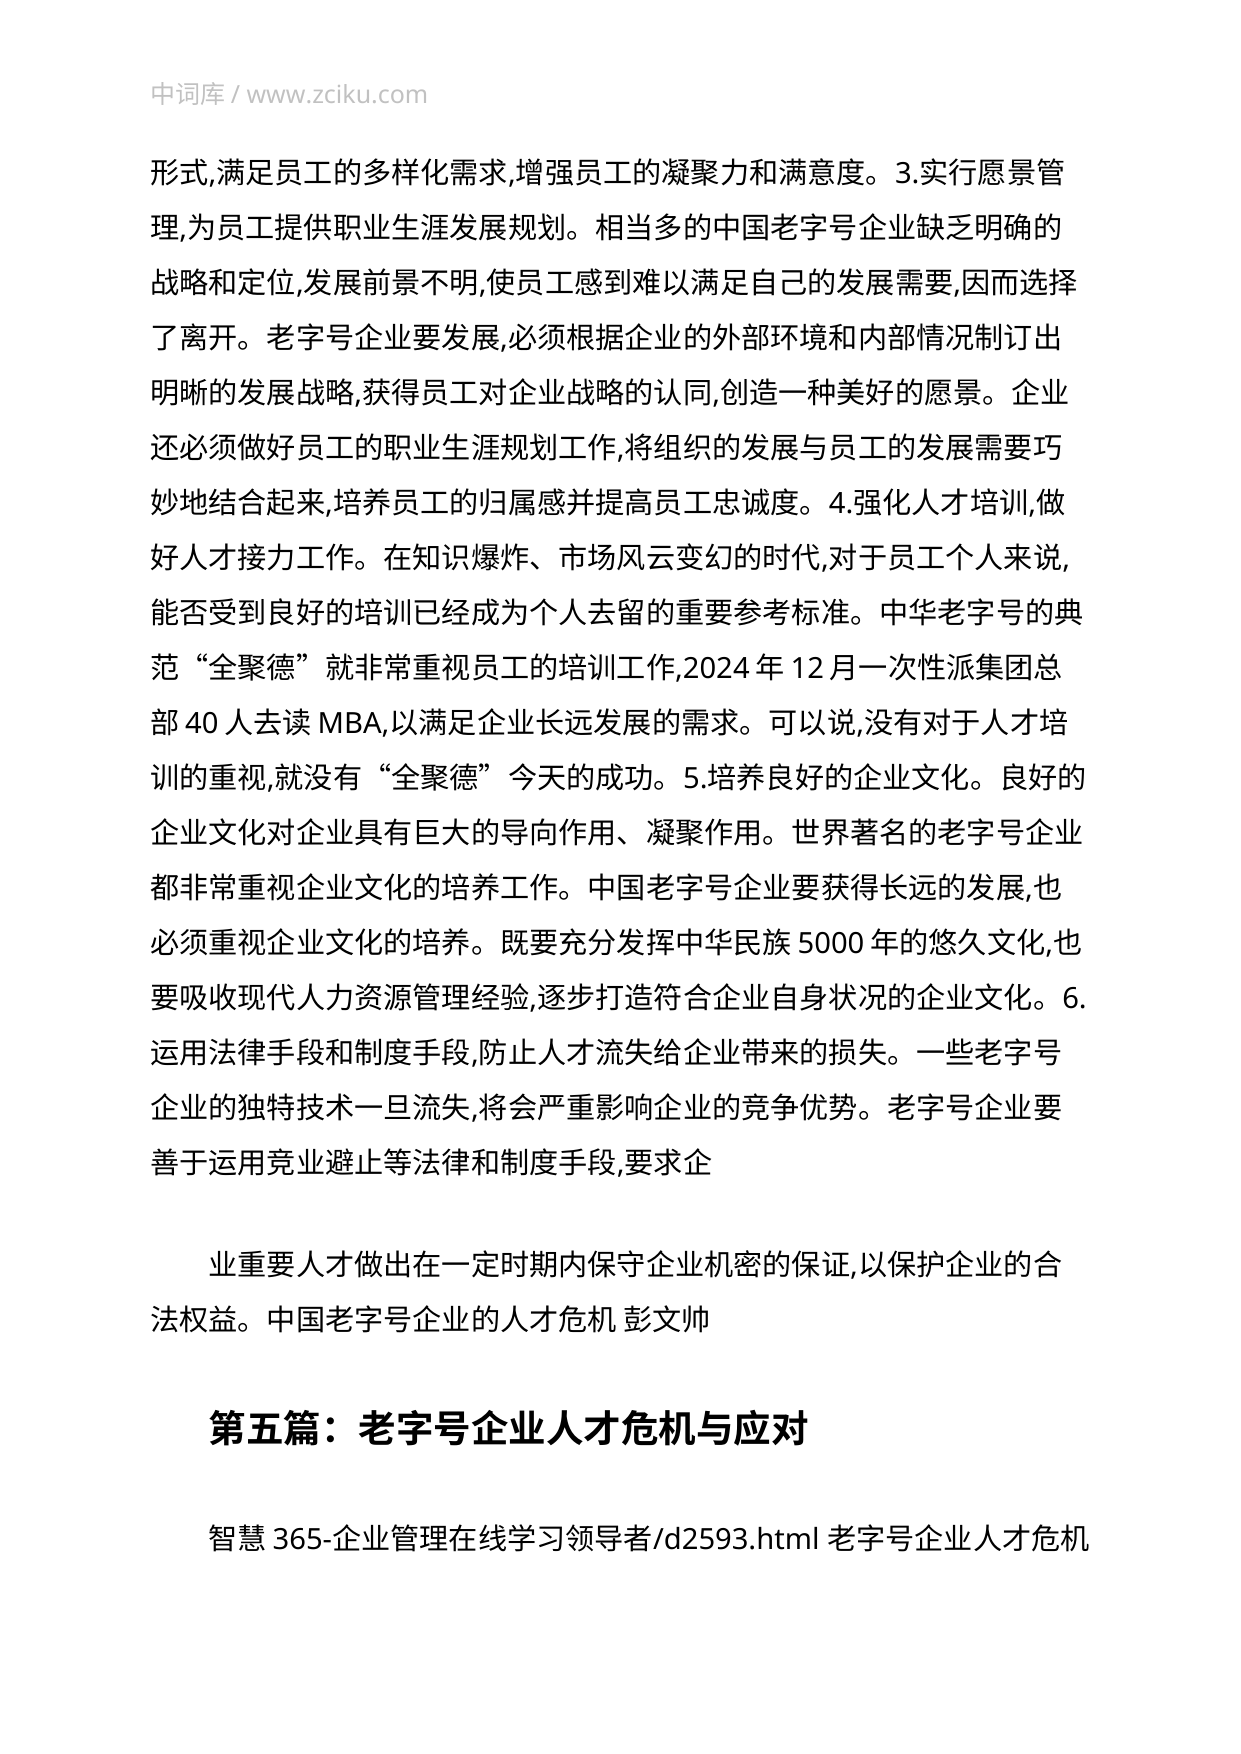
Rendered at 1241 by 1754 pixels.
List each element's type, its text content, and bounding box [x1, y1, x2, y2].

text 第五篇：老字号企业人才危机与应对 [150, 1398, 1090, 1453]
text 业重要人才做出在一定时期内保守企业机密的保证,以保护企业的合法权益。中国老字号企业的人才危机 彭文帅 [150, 1242, 1090, 1339]
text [150, 150, 1090, 1182]
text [150, 1516, 1090, 1558]
